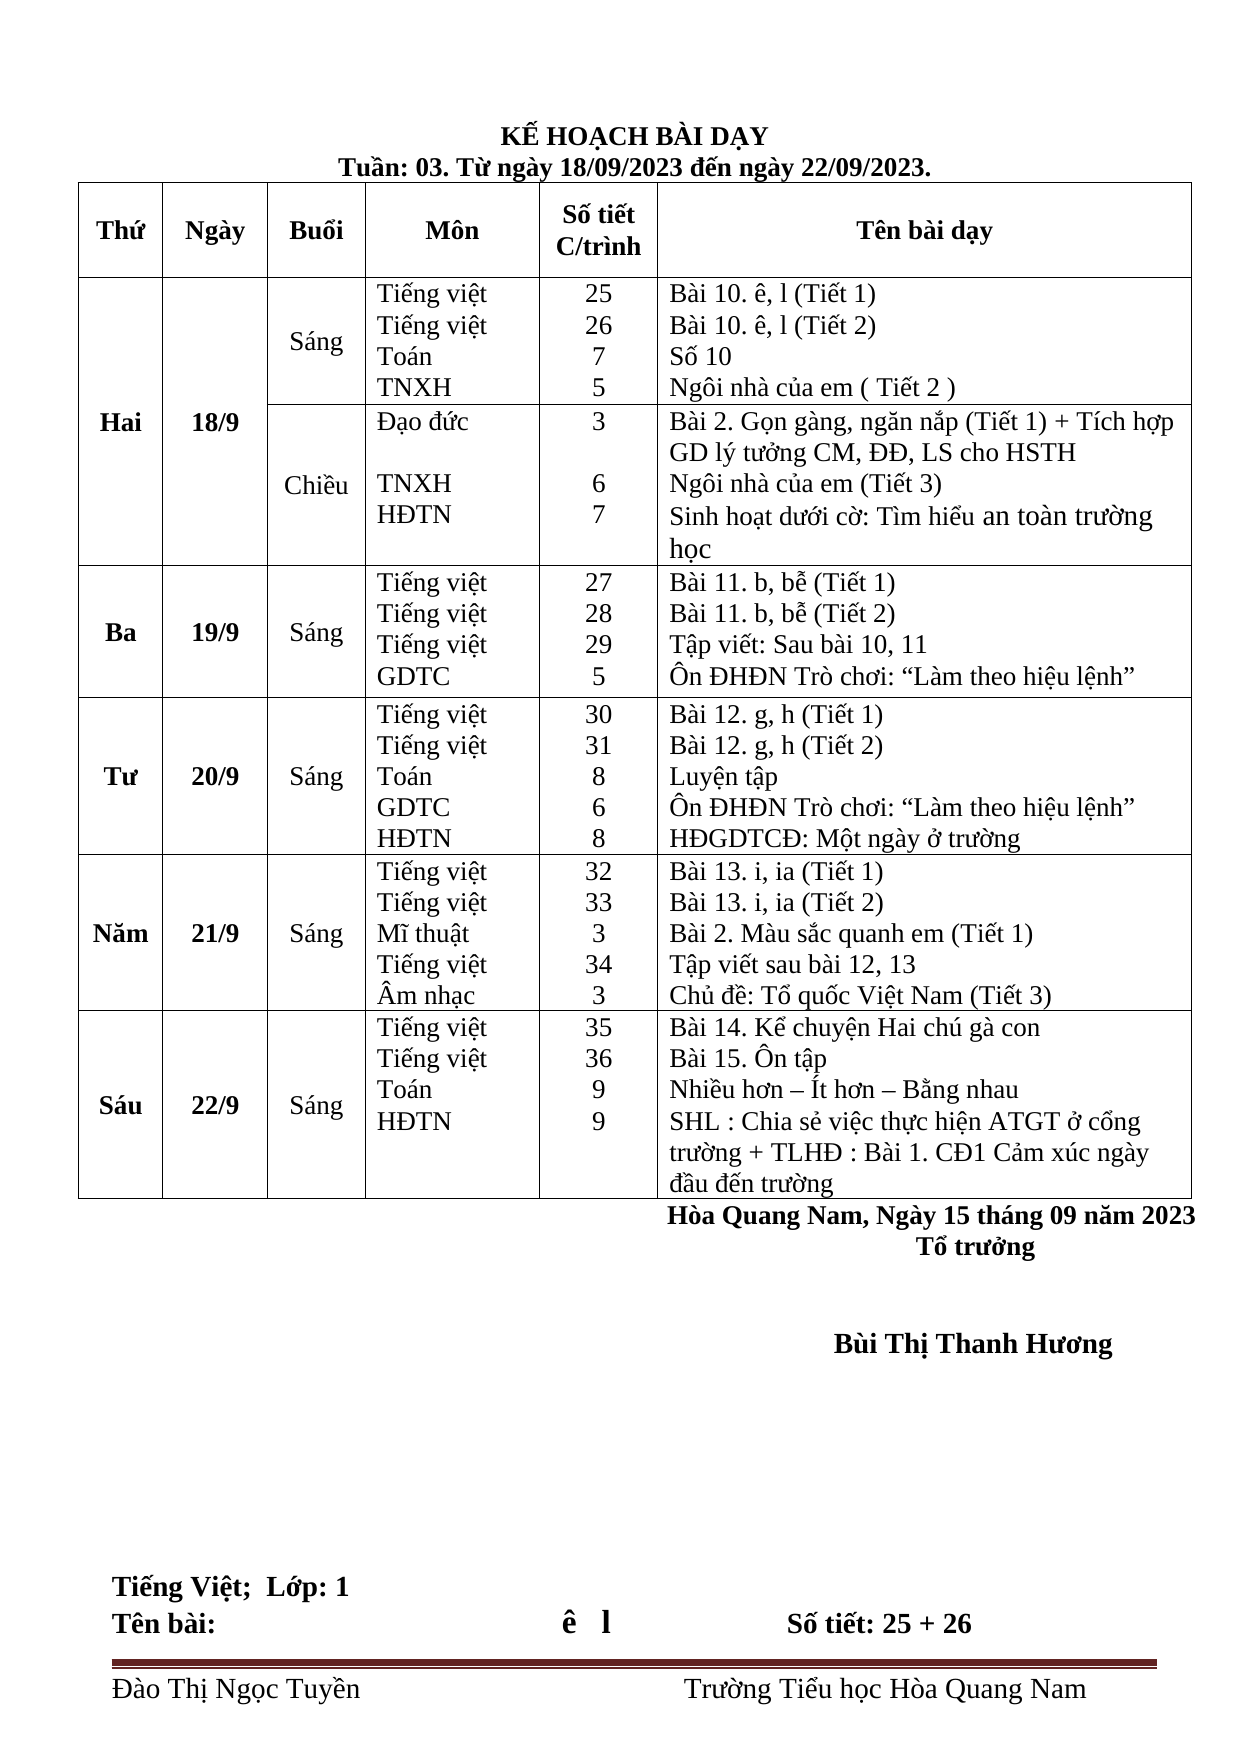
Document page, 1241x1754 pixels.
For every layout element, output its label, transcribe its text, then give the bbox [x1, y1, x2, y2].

table_header Môn [366, 183, 539, 277]
table_cell Sáng [268, 1011, 365, 1198]
text Hòa Quang Nam, Ngày 15 tháng 09 năm 2023 [112, 1199, 1236, 1230]
table_cell Tư [79, 698, 162, 853]
table_cell Bài 11. b, bễ (Tiết 1) Bài 11. b, bễ (Tiết 2) Tập viết: Sau bài 10, 11 Ôn ĐHĐN Trò chơi: “Làm theo hiệu lệnh” [658, 566, 1191, 697]
table_cell Sáng [268, 278, 365, 403]
table_cell 18/9 [163, 278, 267, 565]
text Tiếng Việt; Lớp: 1 [112, 1569, 1157, 1602]
table_cell 3 6 7 [540, 405, 657, 565]
table_cell Hai [79, 278, 162, 565]
text Tuần: 03. Từ ngày 18/09/2023 đến ngày 22/09/2023. [112, 151, 1157, 182]
table_cell 19/9 [163, 566, 267, 697]
table_cell 30 31 8 6 8 [540, 698, 657, 853]
table_header Ngày [163, 183, 267, 277]
table_cell Tiếng việt Tiếng việt Toán HĐTN [366, 1011, 539, 1198]
text KẾ HOẠCH BÀI DẠY [112, 120, 1157, 151]
table_cell Bài 14. Kể chuyện Hai chú gà con Bài 15. Ôn tập Nhiều hơn – Ít hơn – Bằng nhau SHL : Chia sẻ việc thực hiện ATGT ở cổng trường + TLHĐ : Bài 1. CĐ1 Cảm xúc ngày đầu đến trường [658, 1011, 1191, 1198]
table_header Tên bài dạy [658, 183, 1191, 277]
table_cell 22/9 [163, 1011, 267, 1198]
table_cell Sáng [268, 698, 365, 853]
table_cell 32 33 3 34 3 [540, 855, 657, 1010]
text Tổ trưởng [112, 1230, 1157, 1262]
table_header Thứ [79, 183, 162, 277]
table_cell Sáng [268, 855, 365, 1010]
table_cell Đạo đức TNXH HĐTN [366, 405, 539, 565]
table_cell 20/9 [163, 698, 267, 853]
table_cell 21/9 [163, 855, 267, 1010]
table_cell 35 36 9 9 [540, 1011, 657, 1198]
text Tên bài: ê l Số tiết: 25 + 26 [112, 1602, 1157, 1641]
table_cell 27 28 29 5 [540, 566, 657, 697]
table_cell Tiếng việt Tiếng việt Tiếng việt GDTC [366, 566, 539, 697]
table_cell 25 26 7 5 [540, 278, 657, 403]
table_cell Tiếng việt Tiếng việt Toán GDTC HĐTN [366, 698, 539, 853]
table_cell Sáng [268, 566, 365, 697]
table_cell Bài 13. i, ia (Tiết 1) Bài 13. i, ia (Tiết 2) Bài 2. Màu sắc quanh em (Tiết 1) Tập viết sau bài 12, 13 Chủ đề: Tổ quốc Việt Nam (Tiết 3) [658, 855, 1191, 1010]
table_cell Tiếng việt Tiếng việt Toán TNXH [366, 278, 539, 403]
table_cell Tiếng việt Tiếng việt Mĩ thuật Tiếng việt Âm nhạc [366, 855, 539, 1010]
text Bùi Thị Thanh Hương [112, 1326, 1157, 1359]
table_header Buổi [268, 183, 365, 277]
table_cell Chiều [268, 405, 365, 565]
table_cell Sáu [79, 1011, 162, 1198]
table_cell Năm [79, 855, 162, 1010]
table_header Số tiết C/trình [540, 183, 657, 277]
table_cell Ba [79, 566, 162, 697]
table_cell Bài 12. g, h (Tiết 1) Bài 12. g, h (Tiết 2) Luyện tập Ôn ĐHĐN Trò chơi: “Làm theo hiệu lệnh” HĐGDTCĐ: Một ngày ở trường [658, 698, 1191, 853]
table_cell Bài 10. ê, l (Tiết 1) Bài 10. ê, l (Tiết 2) Số 10 Ngôi nhà của em ( Tiết 2 ) [658, 278, 1191, 403]
table_cell Bài 2. Gọn gàng, ngăn nắp (Tiết 1) + Tích hợp GD lý tưởng CM, ĐĐ, LS cho HSTH Ngôi nhà của em (Tiết 3) Sinh hoạt dưới cờ: Tìm hiểu an toàn trường học [658, 405, 1191, 565]
